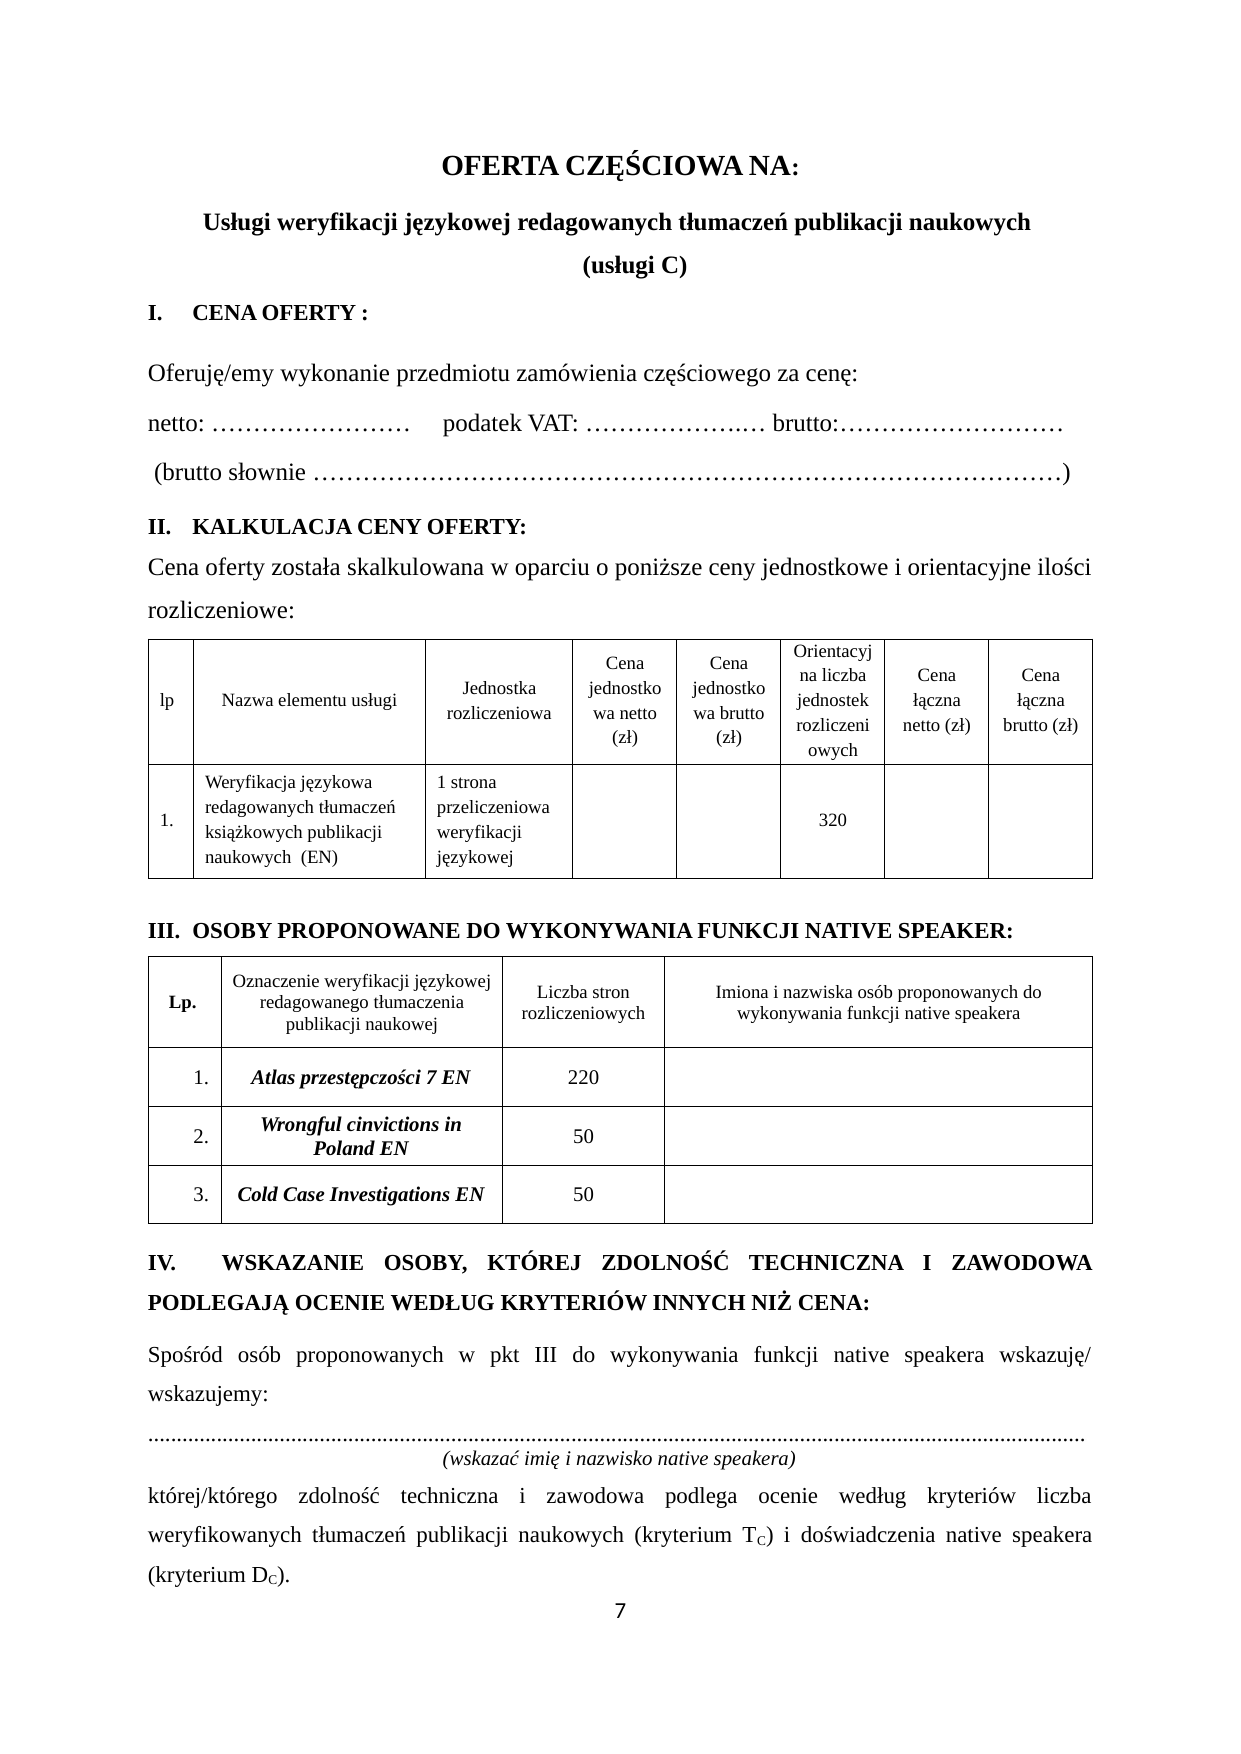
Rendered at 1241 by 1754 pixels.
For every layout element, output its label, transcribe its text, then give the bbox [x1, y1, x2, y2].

table_header Orientacyjna liczba jednostek rozliczeniowych [781, 640, 884, 764]
table_header Cena łączna netto (zł) [885, 640, 988, 764]
table_cell Cold Case Investigations EN [222, 1166, 502, 1223]
table_cell [149, 1166, 221, 1223]
list .................................................................................................................................................................... [148, 1420, 1093, 1446]
text Cena oferty została skalkulowana w oparciu o poniższe ceny jednostkowe i orientacyjne ilości rozliczeniowe: [148, 552, 1093, 624]
table_cell Wrongful cinvictions in Poland EN [222, 1107, 502, 1164]
table_header Imiona i nazwiska osób proponowanych do wykonywania funkcji native speakera [665, 957, 1092, 1047]
table_header Lp. [149, 957, 221, 1047]
table_cell [665, 1107, 1092, 1164]
table_cell [989, 765, 1092, 877]
table_cell [573, 765, 676, 877]
table_cell 1 strona przeliczeniowa weryfikacji językowej [426, 765, 572, 877]
table_cell [149, 1048, 221, 1106]
list (wskazać imię i nazwisko native speakera) [148, 1446, 1093, 1470]
table_cell [149, 1107, 221, 1164]
table_cell Weryfikacja językowa redagowanych tłumaczeń książkowych publikacji naukowych (EN) [194, 765, 425, 877]
table_header Cena jednostkowa brutto (zł) [677, 640, 780, 764]
list której/którego zdolność techniczna i zawodowa podlega ocenie według kryteriów liczba weryfikowanych tłumaczeń publikacji naukowych (kryterium TC) i doświadczenia native speakera (kryterium DC). [148, 1482, 1093, 1587]
table_header Cena łączna brutto (zł) [989, 640, 1092, 764]
table_cell 1. [149, 765, 193, 877]
table_header Jednostka rozliczeniowa [426, 640, 572, 764]
text (brutto słownie ………………………………………………………………………………) [148, 457, 1093, 486]
table_header lp [149, 640, 193, 764]
text OFERTA CZĘŚCIOWA NA: [148, 148, 1093, 181]
table_header Cena jednostkowa netto (zł) [573, 640, 676, 764]
table_cell 320 [781, 765, 884, 877]
table_cell 50 [503, 1166, 664, 1223]
table_cell [677, 765, 780, 877]
table_cell 220 [503, 1048, 664, 1106]
text Usługi weryfikacji językowej redagowanych tłumaczeń publikacji naukowych (usługi C) [148, 207, 1093, 279]
table_cell [665, 1166, 1092, 1223]
table_header Nazwa elementu usługi [194, 640, 425, 764]
table_cell 50 [503, 1107, 664, 1164]
text netto: …………………… podatek VAT: ……………….… brutto:……………………… [148, 408, 1093, 437]
table_cell [665, 1048, 1092, 1106]
list WSKAZANIE OSOBY, KTÓREJ ZDOLNOŚĆ TECHNICZNA I ZAWODOWA PODLEGAJĄ OCENIE WEDŁUG KRYTERIÓW INNYCH NIŻ CENA: [148, 1249, 1093, 1315]
text Oferuję/emy wykonanie przedmiotu zamówienia częściowego za cenę: [148, 358, 1093, 387]
list Spośród osób proponowanych w pkt III do wykonywania funkcji native speakera wskazuję/ wskazujemy: [148, 1341, 1093, 1407]
table_header Oznaczenie weryfikacji językowej redagowanego tłumaczenia publikacji naukowej [222, 957, 502, 1047]
table_cell Atlas przestępczości 7 EN [222, 1048, 502, 1106]
table_header Liczba stron rozliczeniowych [503, 957, 664, 1047]
list CENA OFERTY : [148, 299, 1093, 326]
list KALKULACJA CENY OFERTY: [148, 513, 1093, 539]
list OSOBY PROPONOWANE DO WYKONYWANIA FUNKCJI NATIVE SPEAKER: [148, 917, 1093, 944]
table_cell [885, 765, 988, 877]
